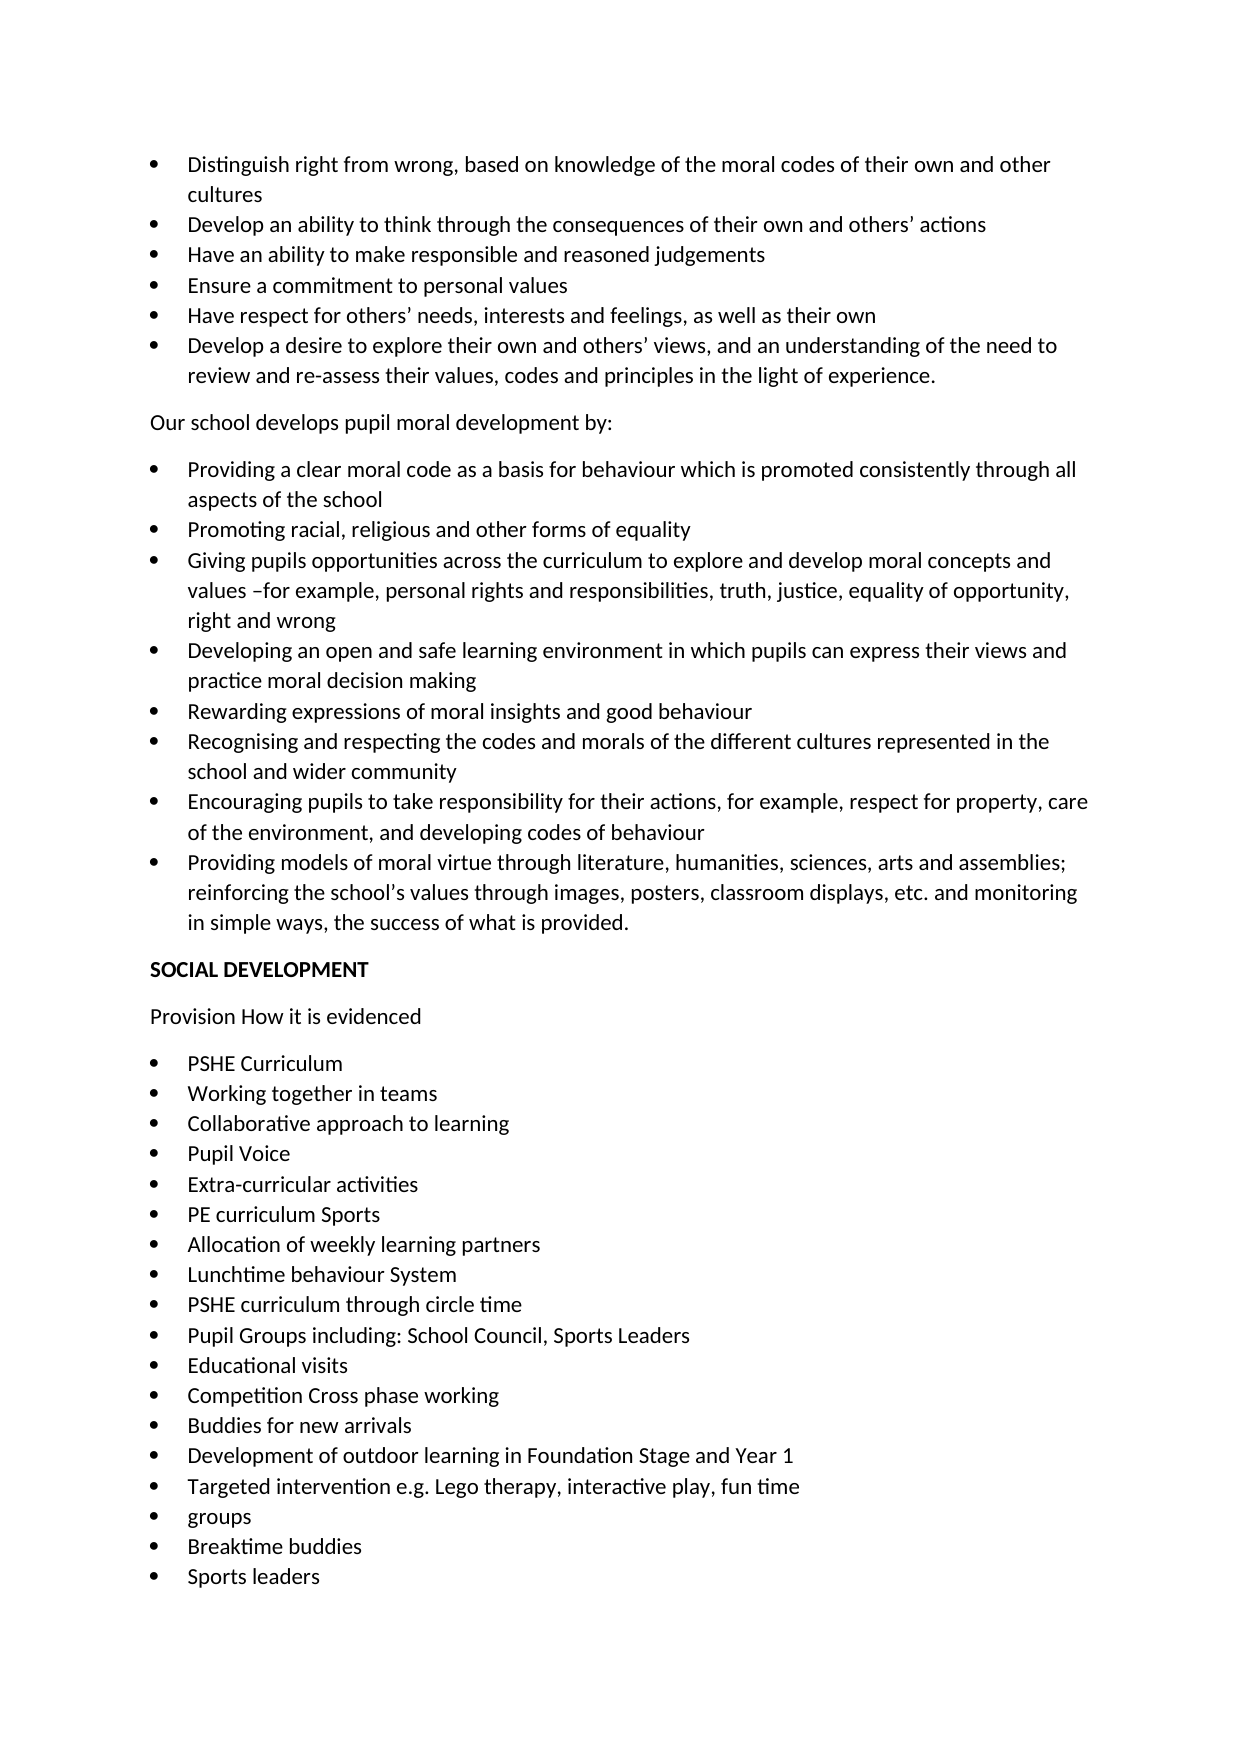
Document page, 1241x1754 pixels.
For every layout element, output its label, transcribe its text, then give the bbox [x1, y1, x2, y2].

list Working together in teams [150, 1079, 1090, 1107]
list Collaborative approach to learning [150, 1109, 1090, 1137]
list PSHE curriculum through circle time [150, 1291, 1090, 1319]
list Promoting racial, religious and other forms of equality [150, 516, 1090, 544]
list PSHE Curriculum [150, 1049, 1090, 1077]
list Breaktime buddies [150, 1532, 1090, 1560]
list Have an ability to make responsible and reasoned judgements [150, 241, 1090, 269]
list Distinguish right from wrong, based on knowledge of the moral codes of their own and other cultures [150, 150, 1090, 208]
list Competition Cross phase working [150, 1381, 1090, 1409]
list Ensure a commitment to personal values [150, 271, 1090, 299]
list Have respect for others’ needs, interests and feelings, as well as their own [150, 301, 1090, 329]
list Targeted intervention e.g. Lego therapy, interactive play, fun time [150, 1472, 1090, 1500]
text SOCIAL DEVELOPMENT [150, 955, 1090, 983]
list Lunchtime behaviour System [150, 1260, 1090, 1288]
list Pupil Groups including: School Council, Sports Leaders [150, 1321, 1090, 1349]
list Giving pupils opportunities across the curriculum to explore and develop moral concepts and values –for example, personal rights and responsibilities, truth, justice, equality of opportunity, right and wrong [150, 546, 1090, 634]
list Providing a clear moral code as a basis for behaviour which is promoted consistently through all aspects of the school [150, 455, 1090, 513]
list Development of outdoor learning in Foundation Stage and Year 1 [150, 1442, 1090, 1470]
list Allocation of weekly learning partners [150, 1230, 1090, 1258]
list Extra-curricular activities [150, 1170, 1090, 1198]
text Provision How it is evidenced [150, 1002, 1090, 1030]
list Pupil Voice [150, 1139, 1090, 1168]
list Recognising and respecting the codes and morals of the different cultures represented in the school and wider community [150, 727, 1090, 785]
list Educational visits [150, 1351, 1090, 1379]
list Buddies for new arrivals [150, 1411, 1090, 1439]
list Rewarding expressions of moral insights and good behaviour [150, 697, 1090, 725]
list Develop an ability to think through the consequences of their own and others’ actions [150, 210, 1090, 238]
list Providing models of moral virtue through literature, humanities, sciences, arts and assemblies; reinforcing the school’s values through images, posters, classroom displays, etc. and monitoring in simple ways, the success of what is provided. [150, 848, 1090, 936]
list PE curriculum Sports [150, 1200, 1090, 1228]
list Develop a desire to explore their own and others’ views, and an understanding of the need to review and re-assess their values, codes and principles in the light of experience. [150, 331, 1090, 389]
list Developing an open and safe learning environment in which pupils can express their views and practice moral decision making [150, 636, 1090, 695]
text Our school develops pupil moral development by: [150, 408, 1090, 436]
list Encouraging pupils to take responsibility for their actions, for example, respect for property, care of the environment, and developing codes of behaviour [150, 787, 1090, 846]
list Sports leaders [150, 1562, 1090, 1591]
list groups [150, 1502, 1090, 1530]
